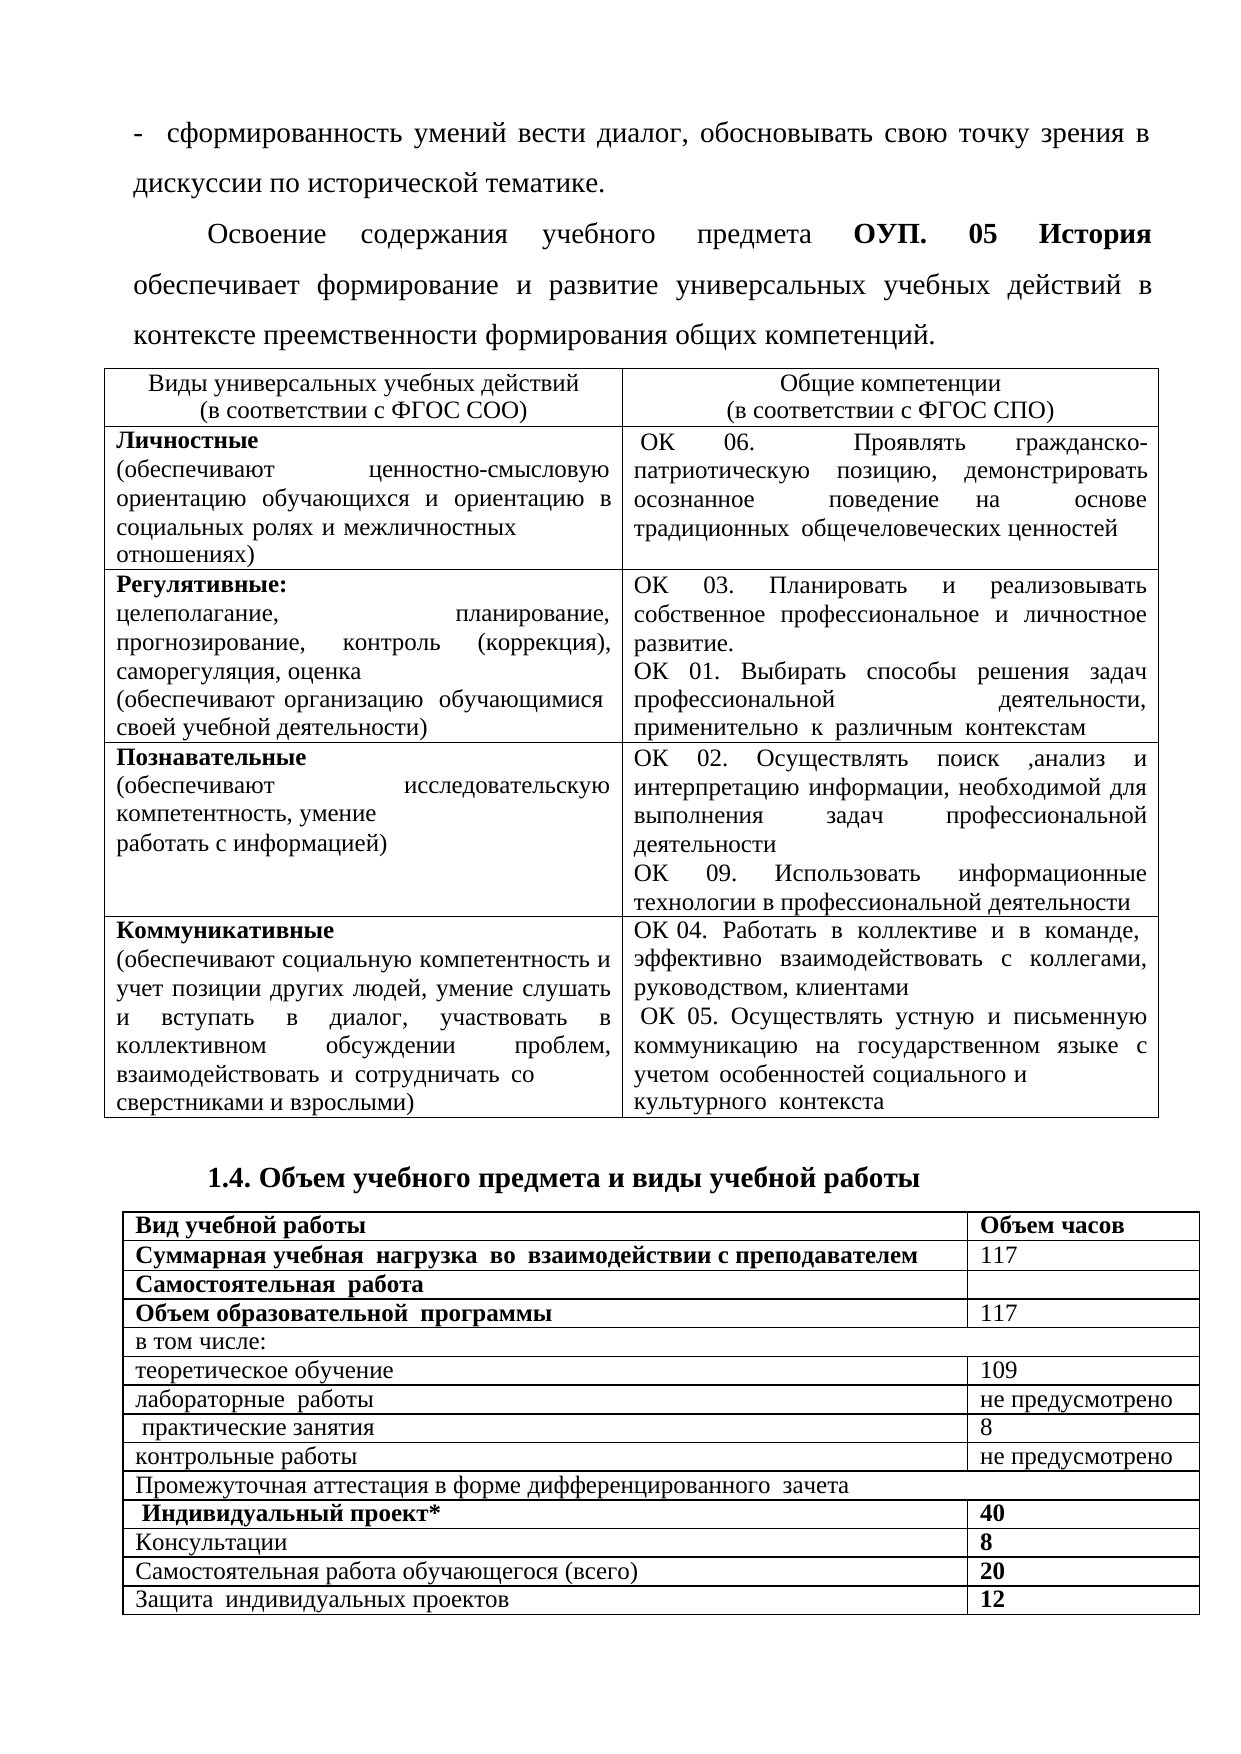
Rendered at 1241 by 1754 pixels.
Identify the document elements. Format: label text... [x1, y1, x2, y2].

table_cell Индивидуальный проект* [124, 1501, 967, 1527]
table_cell контрольные работы [124, 1443, 967, 1470]
table_cell лабораторные работы [124, 1386, 967, 1413]
table_cell Объем образовательной программы [124, 1300, 967, 1327]
table_cell ОК 06. Проявлять гражданско- патриотическую позицию, демонстрировать осознанное поведение на основе традиционных общечеловеческих ценностей [623, 427, 1158, 569]
table_cell Промежуточная аттестация в форме дифференцированного зачета [124, 1472, 1199, 1499]
table_cell Консультации [124, 1529, 967, 1556]
table_cell 117 [968, 1241, 1199, 1269]
subtitle Объем учебного предмета и виды учебной работы [207, 1160, 1240, 1193]
table_header Виды универсальных учебных действий (в соответствии с ФГОС СОО) [105, 369, 622, 426]
table_cell ОК 02. Осуществлять поиск ,анализ и интерпретацию информации, необходимой для выполнения задач профессиональной деятельности ОК 09. Использовать информационные технологии в профессиональной деятельности [623, 743, 1158, 916]
table_cell в том числе: [124, 1328, 1199, 1356]
text Освоение содержания учебного предмета ОУП. 05 История обеспечивает формирование и развитие универсальных учебных действий в контексте преемственности формирования общих компетенций. [133, 216, 1152, 351]
table_cell ОК 03. Планировать и реализовывать собственное профессиональное и личностное развитие. ОК 01. Выбирать способы решения задач профессиональной деятельности, применительно к различным контекстам [623, 570, 1158, 742]
table_cell Регулятивные: целеполагание, планирование, прогнозирование, контроль (коррекция), саморегуляция, оценка (обеспечивают организацию обучающимися своей учебной деятельности) [105, 570, 622, 742]
table_cell [968, 1271, 1199, 1298]
table_cell Защита индивидуальных проектов [124, 1587, 967, 1613]
table_header Вид учебной работы [124, 1213, 967, 1239]
table_cell Самостоятельная работа [124, 1271, 967, 1298]
table_cell не предусмотрено [968, 1443, 1199, 1470]
table_cell теоретическое обучение [124, 1357, 967, 1384]
table_cell 40 [968, 1501, 1199, 1527]
table_header Общие компетенции (в соответствии с ФГОС СПО) [623, 369, 1158, 426]
table_cell практические занятия [124, 1415, 967, 1441]
table_cell 12 [968, 1587, 1199, 1613]
table_cell 8 [968, 1529, 1199, 1556]
table_cell ОК 04. Работать в коллективе и в команде, эффективно взаимодействовать с коллегами, руководством, клиентами ОК 05. Осуществлять устную и письменную коммуникацию на государственном языке с учетом особенностей социального и культурного контекста [623, 917, 1158, 1117]
table_cell 20 [968, 1558, 1199, 1585]
table_cell 117 [968, 1300, 1199, 1327]
table_cell Самостоятельная работа обучающегося (всего) [124, 1558, 967, 1585]
table_cell 8 [968, 1415, 1199, 1441]
list сформированность умений вести диалог, обосновывать свою точку зрения в дискуссии по исторической тематике. [133, 115, 1150, 199]
table_header Объем часов [968, 1213, 1199, 1239]
table_cell Коммуникативные (обеспечивают социальную компетентность и учет позиции других людей, умение слушать и вступать в диалог, участвовать в коллективном обсуждении проблем, взаимодействовать и сотрудничать со сверстниками и взрослыми) [105, 917, 622, 1117]
table_cell 109 [968, 1357, 1199, 1384]
table_cell Личностные (обеспечивают ценностно-смысловую ориентацию обучающихся и ориентацию в социальных ролях и межличностных отношениях) [105, 427, 622, 569]
table_cell Познавательные (обеспечивают исследовательскую компетентность, умение работать с информацией) [105, 743, 622, 916]
table_cell Суммарная учебная нагрузка во взаимодействии с преподавателем [124, 1241, 967, 1269]
table_cell не предусмотрено [968, 1386, 1199, 1413]
